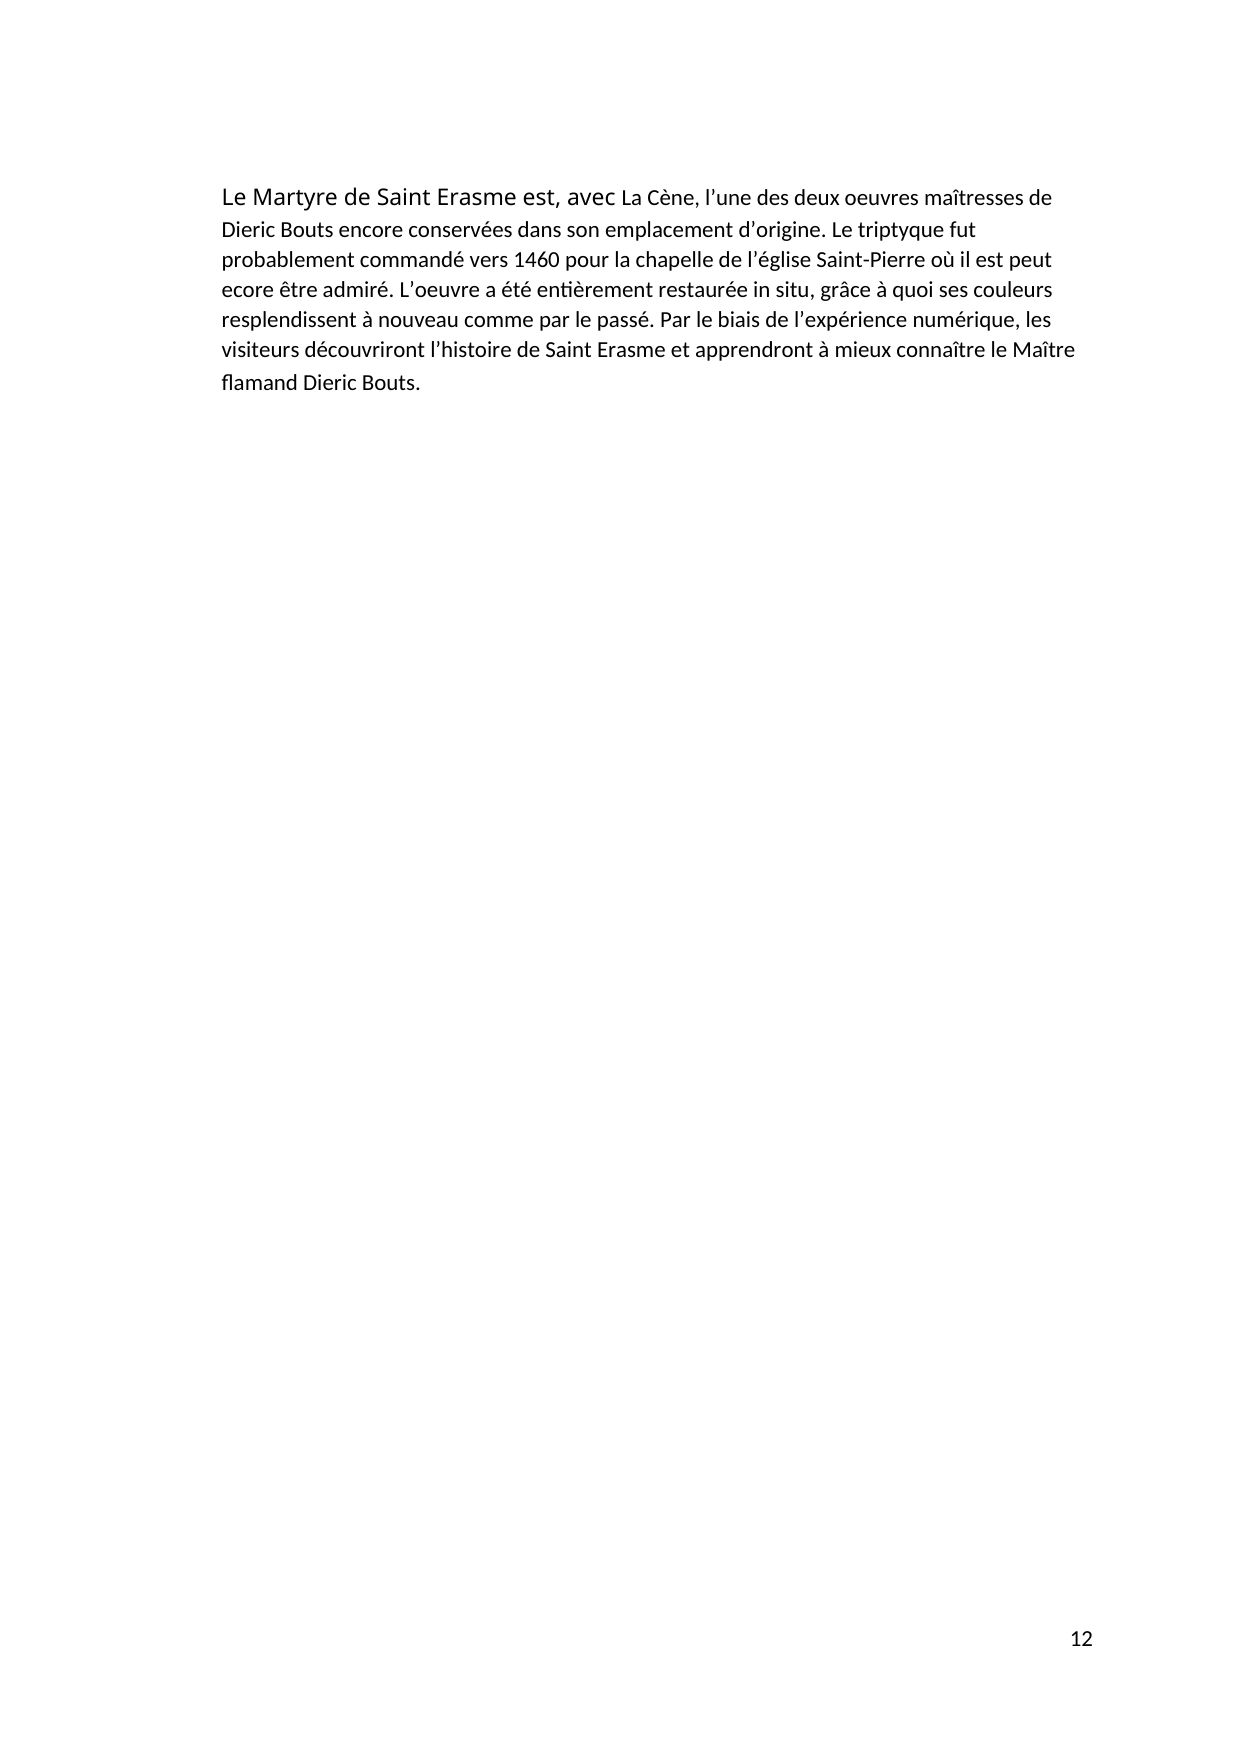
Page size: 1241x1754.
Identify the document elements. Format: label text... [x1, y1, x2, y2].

text Le Martyre de Saint Erasme est, avec La Cène, l’une des deux oeuvres maîtresses de Dieric Bouts encore conservées dans son emplacement d’origine. Le triptyque fut probablement commandé vers 1460 pour la chapelle de l’église Saint-Pierre où il est peut ecore être admiré. L’oeuvre a été entièrement restaurée in situ, grâce à quoi ses couleurs resplendissent à nouveau comme par le passé. Par le biais de l’expérience numérique, les visiteurs découvriront l’histoire de Saint Erasme et apprendront à mieux connaître le Maître flamand Dieric Bouts. [221, 181, 1093, 397]
